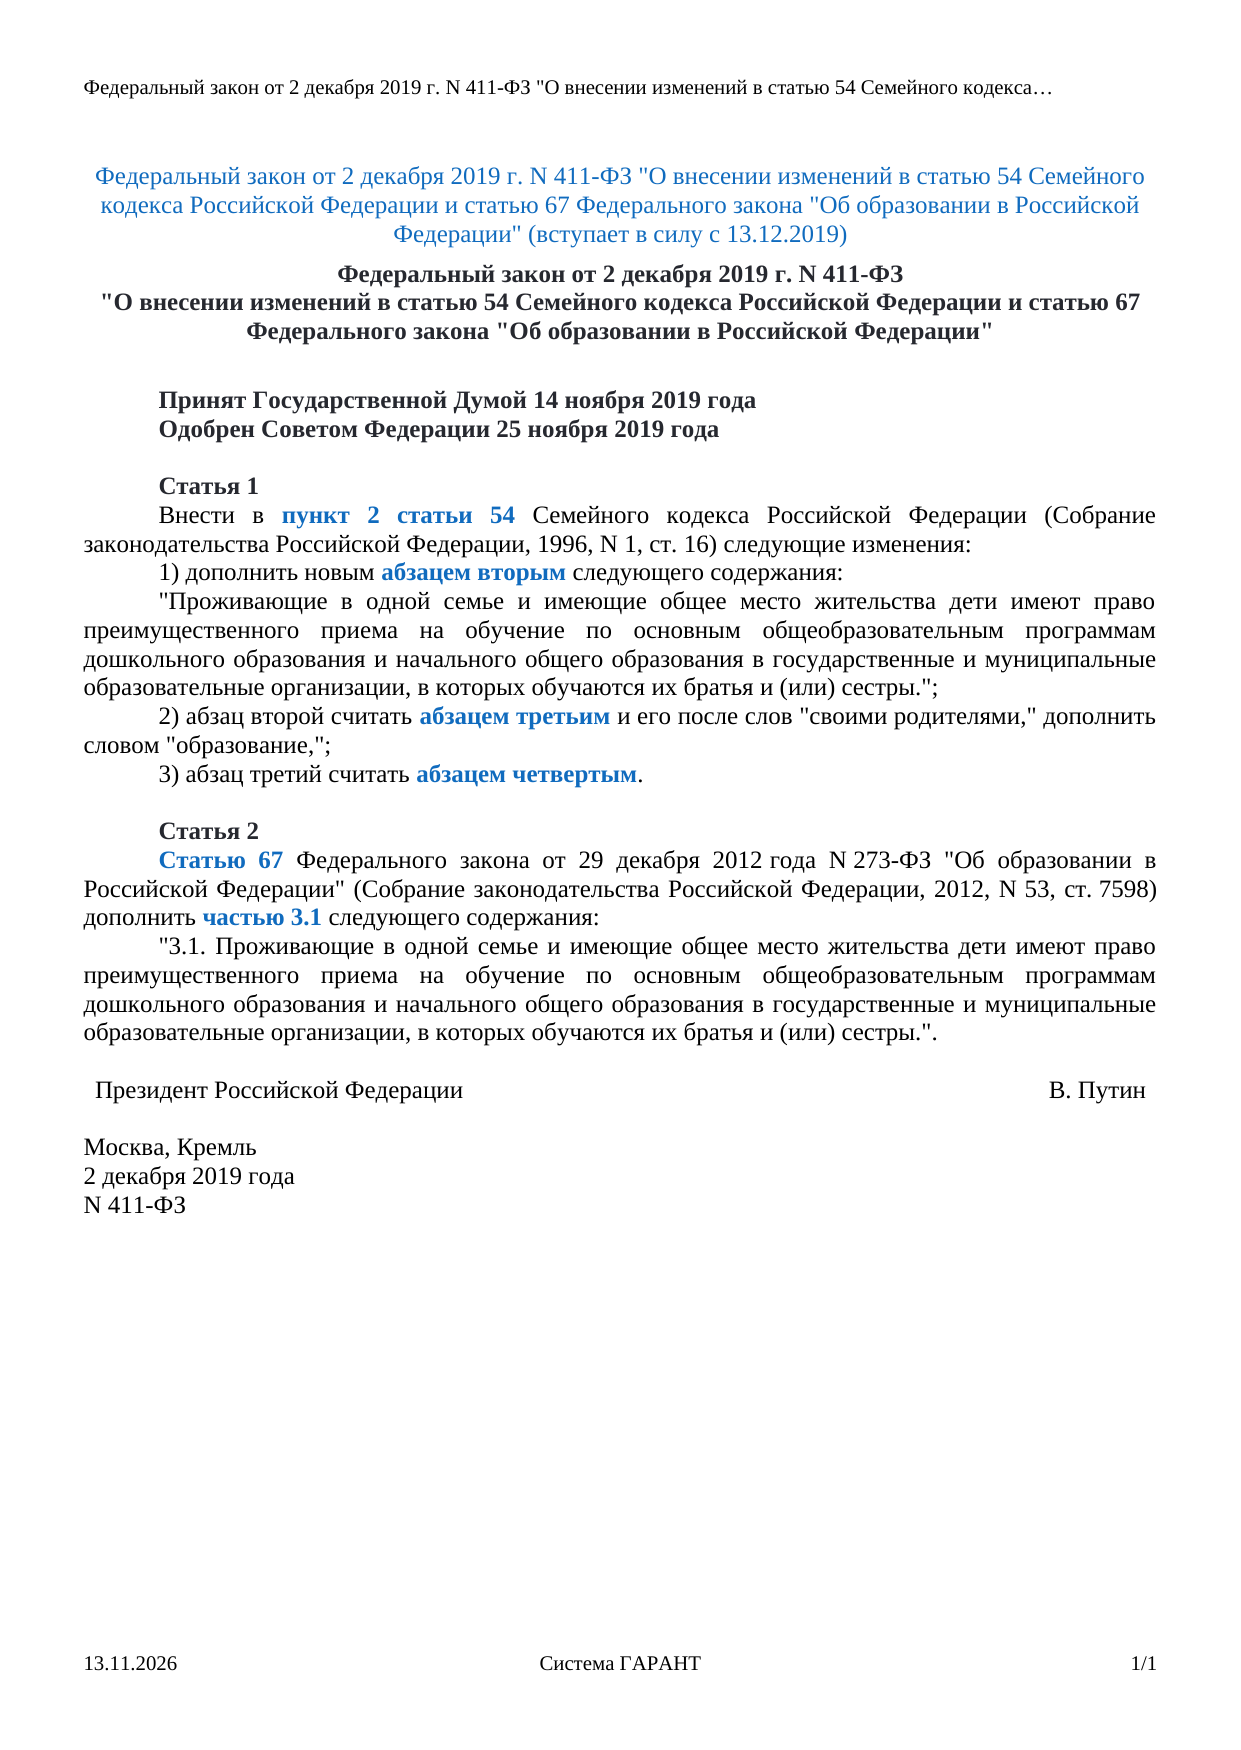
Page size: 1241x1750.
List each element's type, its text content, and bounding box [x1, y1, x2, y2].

table_header Президент Российской Федерации [84, 1075, 799, 1104]
text Статью 67 Федерального закона от 29 декабря 2012 года N 273-ФЗ "Об образовании в Российской Федерации" (Собрание законодательства Российской Федерации, 2012, N 53, ст. 7598) дополнить частью 3.1 следующего содержания: [83, 845, 1157, 931]
text "3.1. Проживающие в одной семье и имеющие общее место жительства дети имеют право преимущественного приема на обучение по основным общеобразовательным программам дошкольного образования и начального общего образования в государственные и муниципальные образовательные организации, в которых обучаются их братья и (или) сестры.". [83, 931, 1157, 1046]
text Внести в пункт 2 статьи 54 Семейного кодекса Российской Федерации (Собрание законодательства Российской Федерации, 1996, N 1, ст. 16) следующие изменения: [83, 500, 1157, 557]
text "Проживающие в одной семье и имеющие общее место жительства дети имеют право преимущественного приема на обучение по основным общеобразовательным программам дошкольного образования и начального общего образования в государственные и муниципальные образовательные организации, в которых обучаются их братья и (или) сестры."; [83, 586, 1157, 701]
text Одобрен Советом Федерации 25 ноября 2019 года [83, 414, 1157, 442]
text Статья 1 [158, 471, 1157, 500]
text 2) абзац второй считать абзацем третьим и его после слов "своими родителями," дополнить словом "образование,"; [83, 701, 1157, 759]
text N 411-ФЗ [83, 1190, 1157, 1219]
subtitle Федеральный закон от 2 декабря 2019 г. N 411-ФЗ "О внесении изменений в статью 54 Семейного кодекса Российской Федерации и статью 67 Федерального закона "Об образовании в Российской Федерации" [83, 259, 1157, 345]
text 1) дополнить новым абзацем вторым следующего содержания: [83, 557, 1157, 586]
text Статья 2 [158, 816, 1157, 845]
text Принят Государственной Думой 14 ноября 2019 года [83, 385, 1157, 414]
subtitle Федеральный закон от 2 декабря 2019 г. N 411-ФЗ "О внесении изменений в статью 54 Семейного кодекса Российской Федерации и статью 67 Федерального закона "Об образовании в Российской Федерации" (вступает в силу с 13.12.2019) [83, 161, 1157, 247]
text Москва, Кремль [83, 1132, 1157, 1161]
table_header В. Путин [799, 1075, 1157, 1104]
text 2 декабря 2019 года [83, 1161, 1157, 1190]
text 3) абзац третий считать абзацем четвертым. [83, 759, 1157, 787]
